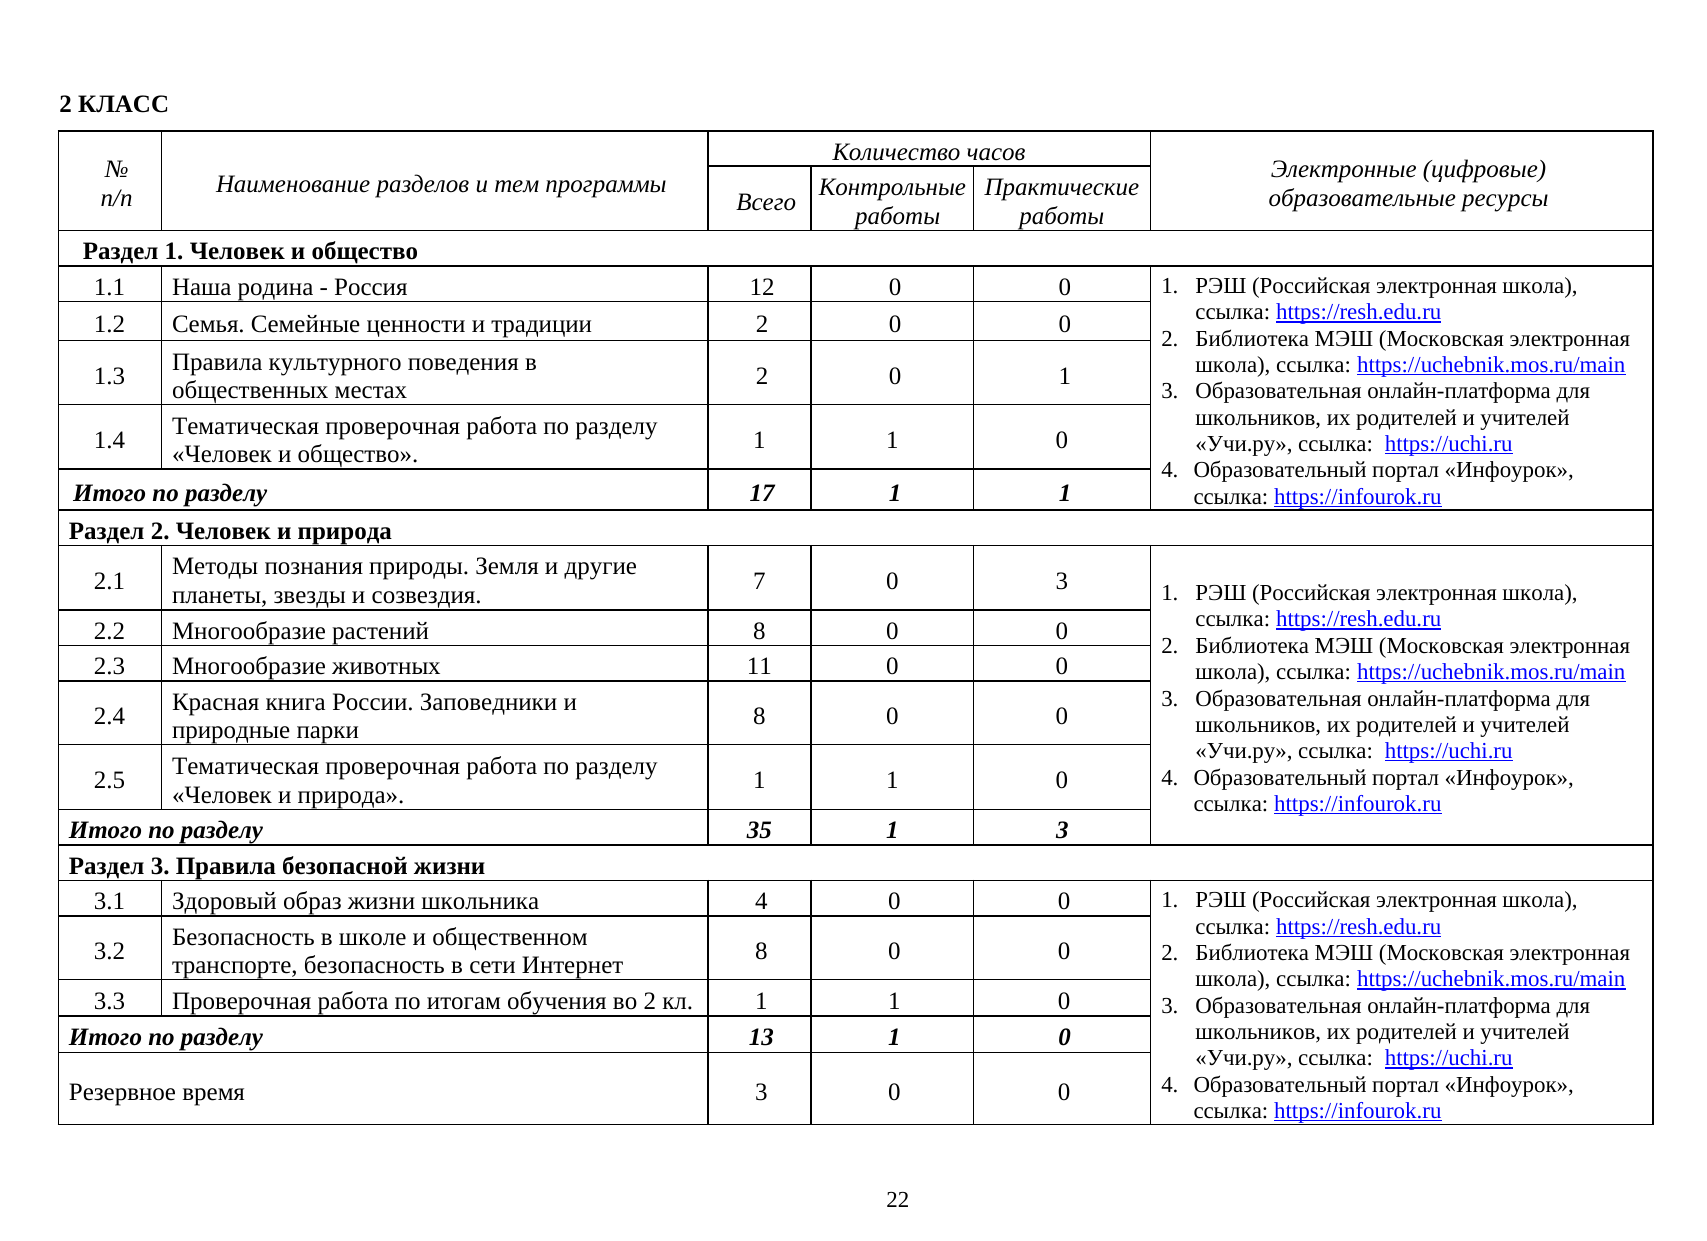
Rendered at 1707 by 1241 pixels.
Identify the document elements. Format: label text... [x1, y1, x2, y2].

table_cell Раздел 1. Человек и общество [59, 231, 1652, 265]
table_cell 1 [709, 745, 810, 808]
table_cell 2.4 [59, 682, 161, 744]
table_cell 2.3 [59, 646, 161, 680]
table_cell Контрольные работы [812, 167, 973, 230]
table_cell Многообразие животных [162, 646, 707, 680]
table_cell 0 [974, 267, 1150, 301]
table_cell 2 [709, 302, 810, 340]
table_cell 2 [709, 341, 810, 404]
table_cell 3 [974, 810, 1150, 844]
table_cell 8 [709, 682, 810, 744]
table_cell Красная книга России. Заповедники и природные парки [162, 682, 707, 744]
table_cell 2.5 [59, 745, 161, 808]
table_cell 17 [709, 470, 810, 509]
table_cell 0 [812, 341, 973, 404]
table_cell 35 [709, 810, 810, 844]
table_cell 7 [709, 546, 810, 609]
table_cell 0 [974, 980, 1150, 1015]
table_cell 1 [812, 405, 973, 468]
table_cell 1 [812, 1017, 973, 1052]
table_cell 4 [709, 881, 810, 915]
table_cell 1 [812, 745, 973, 808]
table_cell Практические работы [974, 167, 1150, 230]
table_cell Семья. Семейные ценности и традиции [162, 302, 707, 340]
table_cell 0 [974, 917, 1150, 979]
table_cell 3.1 [59, 881, 161, 915]
table_cell 1 [709, 980, 810, 1015]
table_cell 0 [974, 881, 1150, 915]
table_cell 0 [974, 745, 1150, 808]
table_cell 0 [812, 646, 973, 680]
table_cell 1 [974, 470, 1150, 509]
table_cell Итого по разделу [59, 1017, 707, 1052]
table_cell 0 [974, 682, 1150, 744]
table_cell 0 [812, 611, 973, 644]
table_cell 1 [974, 341, 1150, 404]
table_header Электронные (цифровые) образовательные ресурсы [1151, 132, 1652, 230]
table_cell 1.4 [59, 405, 161, 468]
table_cell 0 [812, 682, 973, 744]
table_cell 0 [812, 917, 973, 979]
table_cell Тематическая проверочная работа по разделу «Человек и общество». [162, 405, 707, 468]
table_cell 0 [812, 546, 973, 609]
table_cell Всего [709, 167, 810, 230]
table_cell Тематическая проверочная работа по разделу «Человек и природа». [162, 745, 707, 808]
table_cell 3.3 [59, 980, 161, 1015]
table_cell 0 [812, 881, 973, 915]
table_cell 8 [709, 917, 810, 979]
table_cell 1 [812, 470, 973, 509]
table_cell 2.2 [59, 611, 161, 644]
table_cell 2.1 [59, 546, 161, 609]
table_cell Итого по разделу [59, 810, 707, 844]
table_cell 0 [974, 302, 1150, 340]
table_cell 0 [974, 611, 1150, 644]
table_cell Методы познания природы. Земля и другие планеты, звезды и созвездия. [162, 546, 707, 609]
table_cell 0 [812, 302, 973, 340]
table_header Количество часов [709, 132, 1150, 165]
table_cell 1 [709, 405, 810, 468]
table_cell 0 [974, 1017, 1150, 1052]
table_header Наименование разделов и тем программы [162, 132, 707, 230]
table_cell 8 [709, 611, 810, 644]
table_header № п/п [59, 132, 161, 230]
table_cell Правила культурного поведения в общественных местах [162, 341, 707, 404]
table_cell 1.1 [59, 267, 161, 301]
table_cell Раздел 3. Правила безопасной жизни [59, 846, 1652, 879]
table_cell 3.2 [59, 917, 161, 979]
table_cell 11 [709, 646, 810, 680]
table_cell Многообразие растений [162, 611, 707, 644]
table_cell 1.3 [59, 341, 161, 404]
table_cell 1.2 [59, 302, 161, 340]
table_cell 0 [974, 646, 1150, 680]
table_cell 0 [974, 405, 1150, 468]
table_cell 0 [974, 1053, 1150, 1123]
table_cell 1 [812, 810, 973, 844]
table_cell 0 [812, 267, 973, 301]
table_cell Безопасность в школе и общественном транспорте, безопасность в сети Интернет [162, 917, 707, 979]
table_cell 13 [709, 1017, 810, 1052]
text 2 КЛАСС [59, 89, 1618, 117]
table_cell 3 [974, 546, 1150, 609]
table_cell 12 [709, 267, 810, 301]
table_cell Наша родина - Россия [162, 267, 707, 301]
table_cell Итого по разделу [59, 470, 707, 509]
table_cell Здоровый образ жизни школьника [162, 881, 707, 915]
table_cell Проверочная работа по итогам обучения во 2 кл. [162, 980, 707, 1015]
table_cell 1 [812, 980, 973, 1015]
table_cell 0 [812, 1053, 973, 1123]
table_cell 3 [709, 1053, 810, 1123]
table_cell Раздел 2. Человек и природа [59, 511, 1652, 545]
table_cell Резервное время [59, 1053, 707, 1123]
